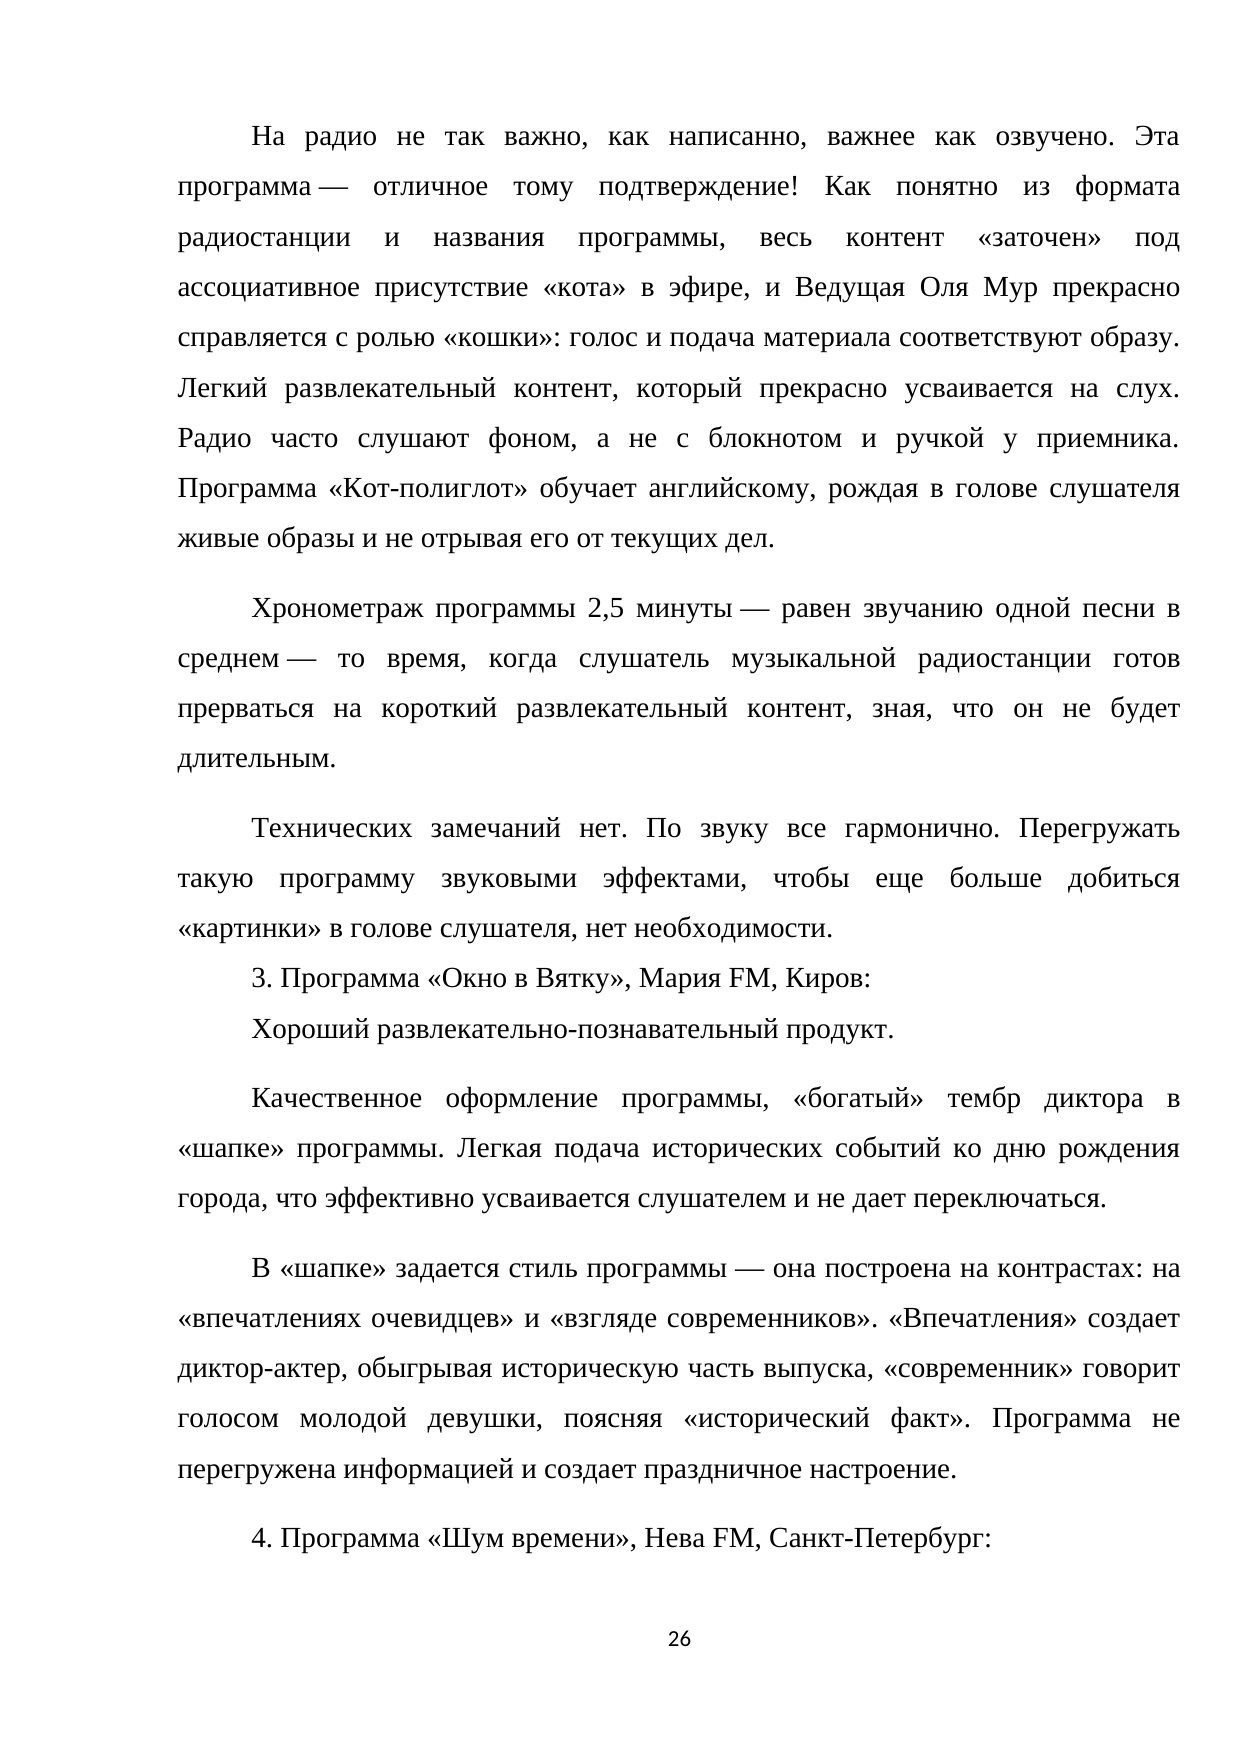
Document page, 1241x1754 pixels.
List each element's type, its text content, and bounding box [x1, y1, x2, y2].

text Хороший развлекательно-познавательный продукт. [177, 1011, 1181, 1044]
text 4. Программа «Шум времени», Нева FM, Санкт-Петербург: [177, 1520, 1181, 1553]
text Хронометраж программы 2,5 минуты — равен звучанию одной песни в среднем — то время, когда слушатель музыкальной радиостанции готов прерваться на короткий развлекательный контент, зная, что он не будет длительным. [177, 590, 1181, 774]
text Качественное оформление программы, «богатый» тембр диктора в «шапке» программы. Легкая подача исторических событий ко дню рождения города, что эффективно усваивается слушателем и не дает переключаться. [177, 1080, 1181, 1214]
text 3. Программа «Окно в Вятку», Мария FM, Киров: [177, 961, 1181, 994]
text В «шапке» задается стиль программы — она построена на контрастах: на «впечатлениях очевидцев» и «взгляде современников». «Впечатления» создает диктор-актер, обыгрывая историческую часть выпуска, «современник» говорит голосом молодой девушки, поясняя «исторический факт». Программа не перегружена информацией и создает праздничное настроение. [177, 1250, 1181, 1484]
text Технических замечаний нет. По звуку все гармонично. Перегружать такую программу звуковыми эффектами, чтобы еще больше добиться «картинки» в голове слушателя, нет необходимости. [177, 810, 1181, 944]
text На радио не так важно, как написанно, важнее как озвучено. Эта программа — отличное тому подтверждение! Как понятно из формата радиостанции и названия программы, весь контент «заточен» под ассоциативное присутствие «кота» в эфире, и Ведущая Оля Мур прекрасно справляется с ролью «кошки»: голос и подача материала соответствуют образу. Легкий развлекательный контент, который прекрасно усваивается на слух. Радио часто слушают фоном, а не с блокнотом и ручкой у приемника. Программа «Кот-полиглот» обучает английскому, рождая в голове слушателя живые образы и не отрывая его от текущих дел. [177, 118, 1181, 554]
